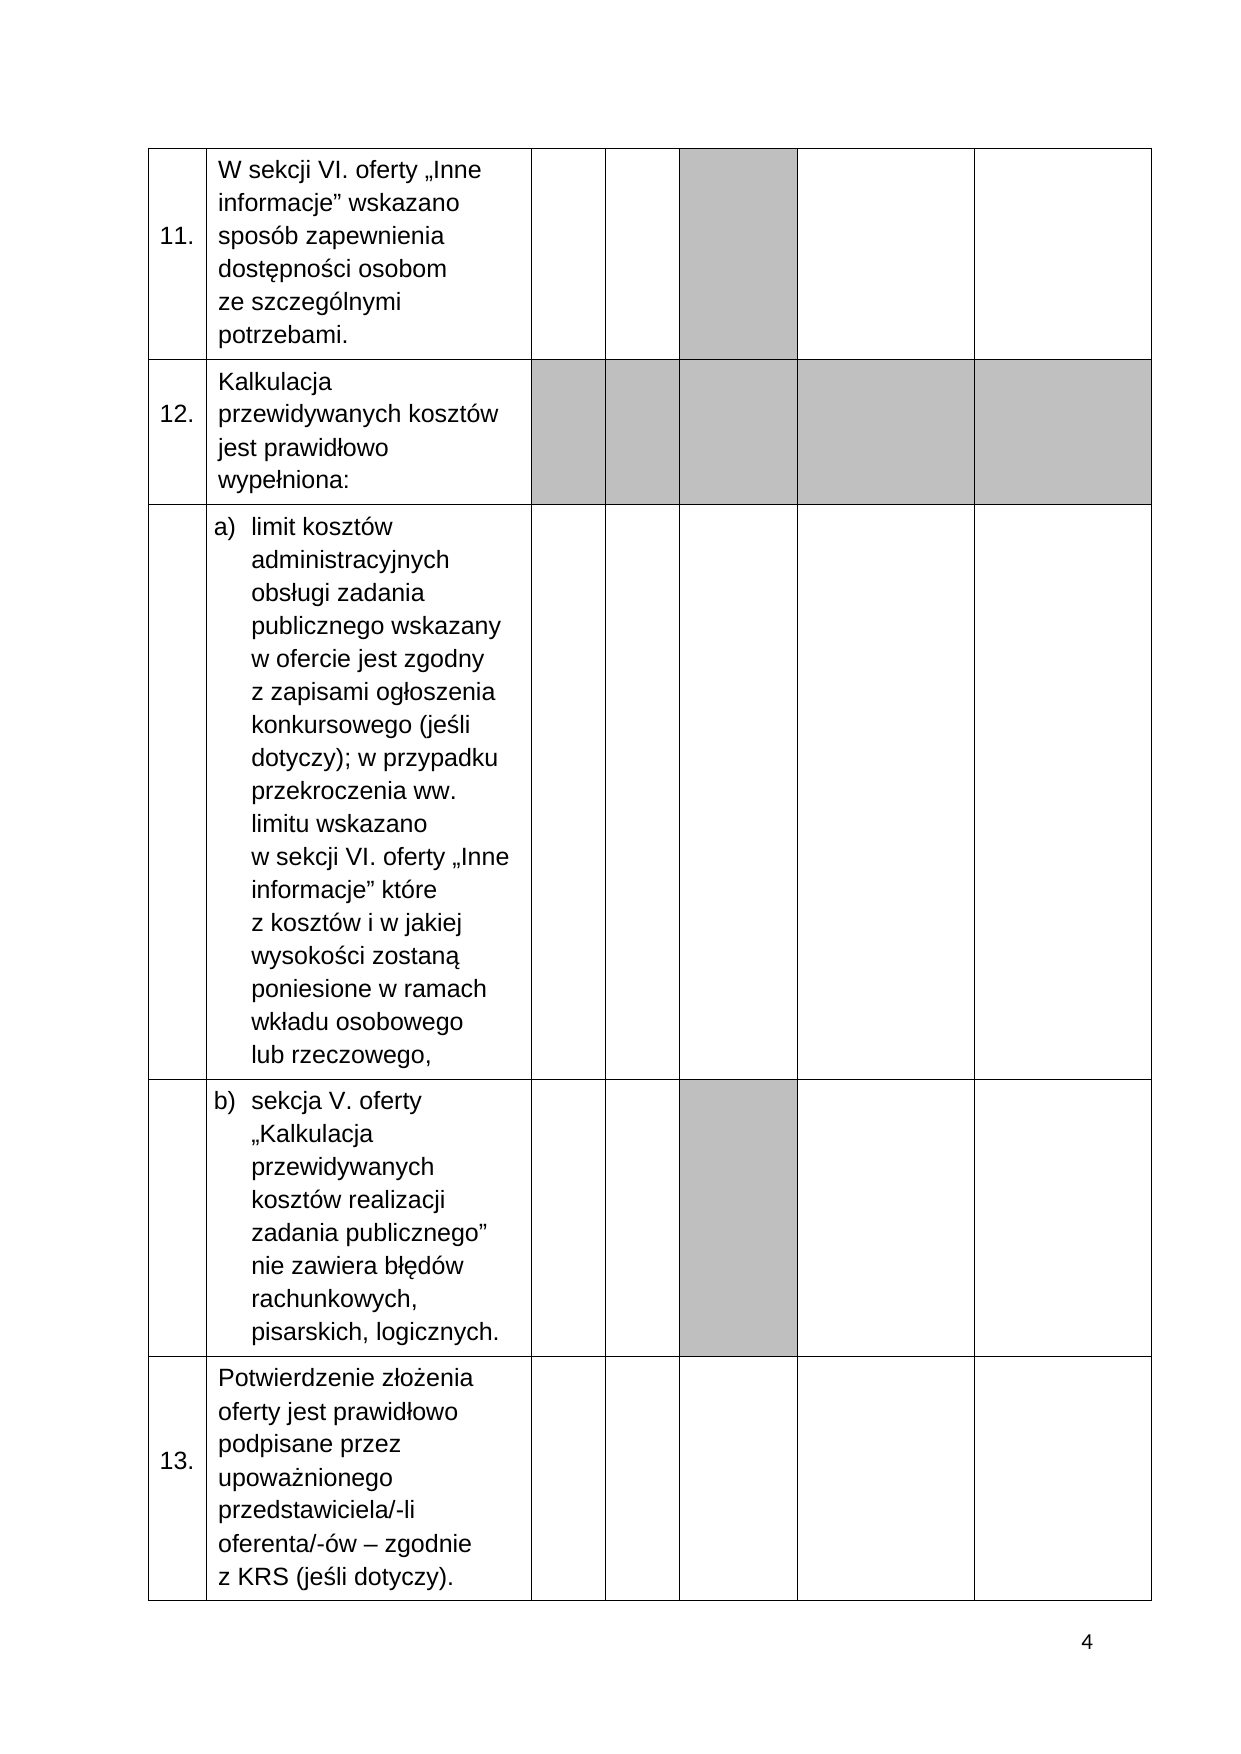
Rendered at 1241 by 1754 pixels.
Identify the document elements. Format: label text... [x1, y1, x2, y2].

table_cell [532, 505, 605, 1079]
table_cell [149, 1080, 206, 1356]
table_cell [798, 149, 974, 359]
table_cell [149, 149, 206, 359]
table_cell [149, 360, 206, 504]
table_cell [798, 505, 974, 1079]
table_cell [606, 360, 679, 504]
table_cell [532, 1357, 605, 1600]
table_cell [680, 149, 797, 359]
table_cell [975, 1357, 1151, 1600]
table_cell [149, 505, 206, 1079]
table_cell [680, 1080, 797, 1356]
table_cell [532, 360, 605, 504]
table_cell [975, 149, 1151, 359]
table_cell sekcja V. oferty „Kalkulacja przewidywanych kosztów realizacji zadania publicznego” nie zawiera błędów rachunkowych, pisarskich, logicznych. [207, 1080, 531, 1356]
table_cell W sekcji VI. oferty „Inne informacje” wskazano sposób zapewnienia dostępności osobom ze szczególnymi potrzebami. [207, 149, 531, 359]
table_cell [606, 1357, 679, 1600]
table_cell [680, 360, 797, 504]
table_cell [798, 360, 974, 504]
table_cell [149, 1357, 206, 1600]
table_cell [606, 1080, 679, 1356]
table_cell [798, 1357, 974, 1600]
table_cell Kalkulacja przewidywanych kosztów jest prawidłowo wypełniona: [207, 360, 531, 504]
table_cell [606, 505, 679, 1079]
table_cell Potwierdzenie złożenia oferty jest prawidłowo podpisane przez upoważnionego przedstawiciela/-li oferenta/-ów – zgodnie z KRS (jeśli dotyczy). [207, 1357, 531, 1600]
table_cell [606, 149, 679, 359]
table_cell [975, 360, 1151, 504]
table_cell [798, 1080, 974, 1356]
table_cell [532, 149, 605, 359]
table_cell limit kosztów administracyjnych obsługi zadania publicznego wskazany w ofercie jest zgodny z zapisami ogłoszenia konkursowego (jeśli dotyczy); w przypadku przekroczenia ww. limitu wskazano w sekcji VI. oferty „Inne informacje” które z kosztów i w jakiej wysokości zostaną poniesione w ramach wkładu osobowego lub rzeczowego, [207, 505, 531, 1079]
table_cell [975, 505, 1151, 1079]
table_cell [680, 1357, 797, 1600]
table_cell [680, 505, 797, 1079]
table_cell [975, 1080, 1151, 1356]
table_cell [532, 1080, 605, 1356]
